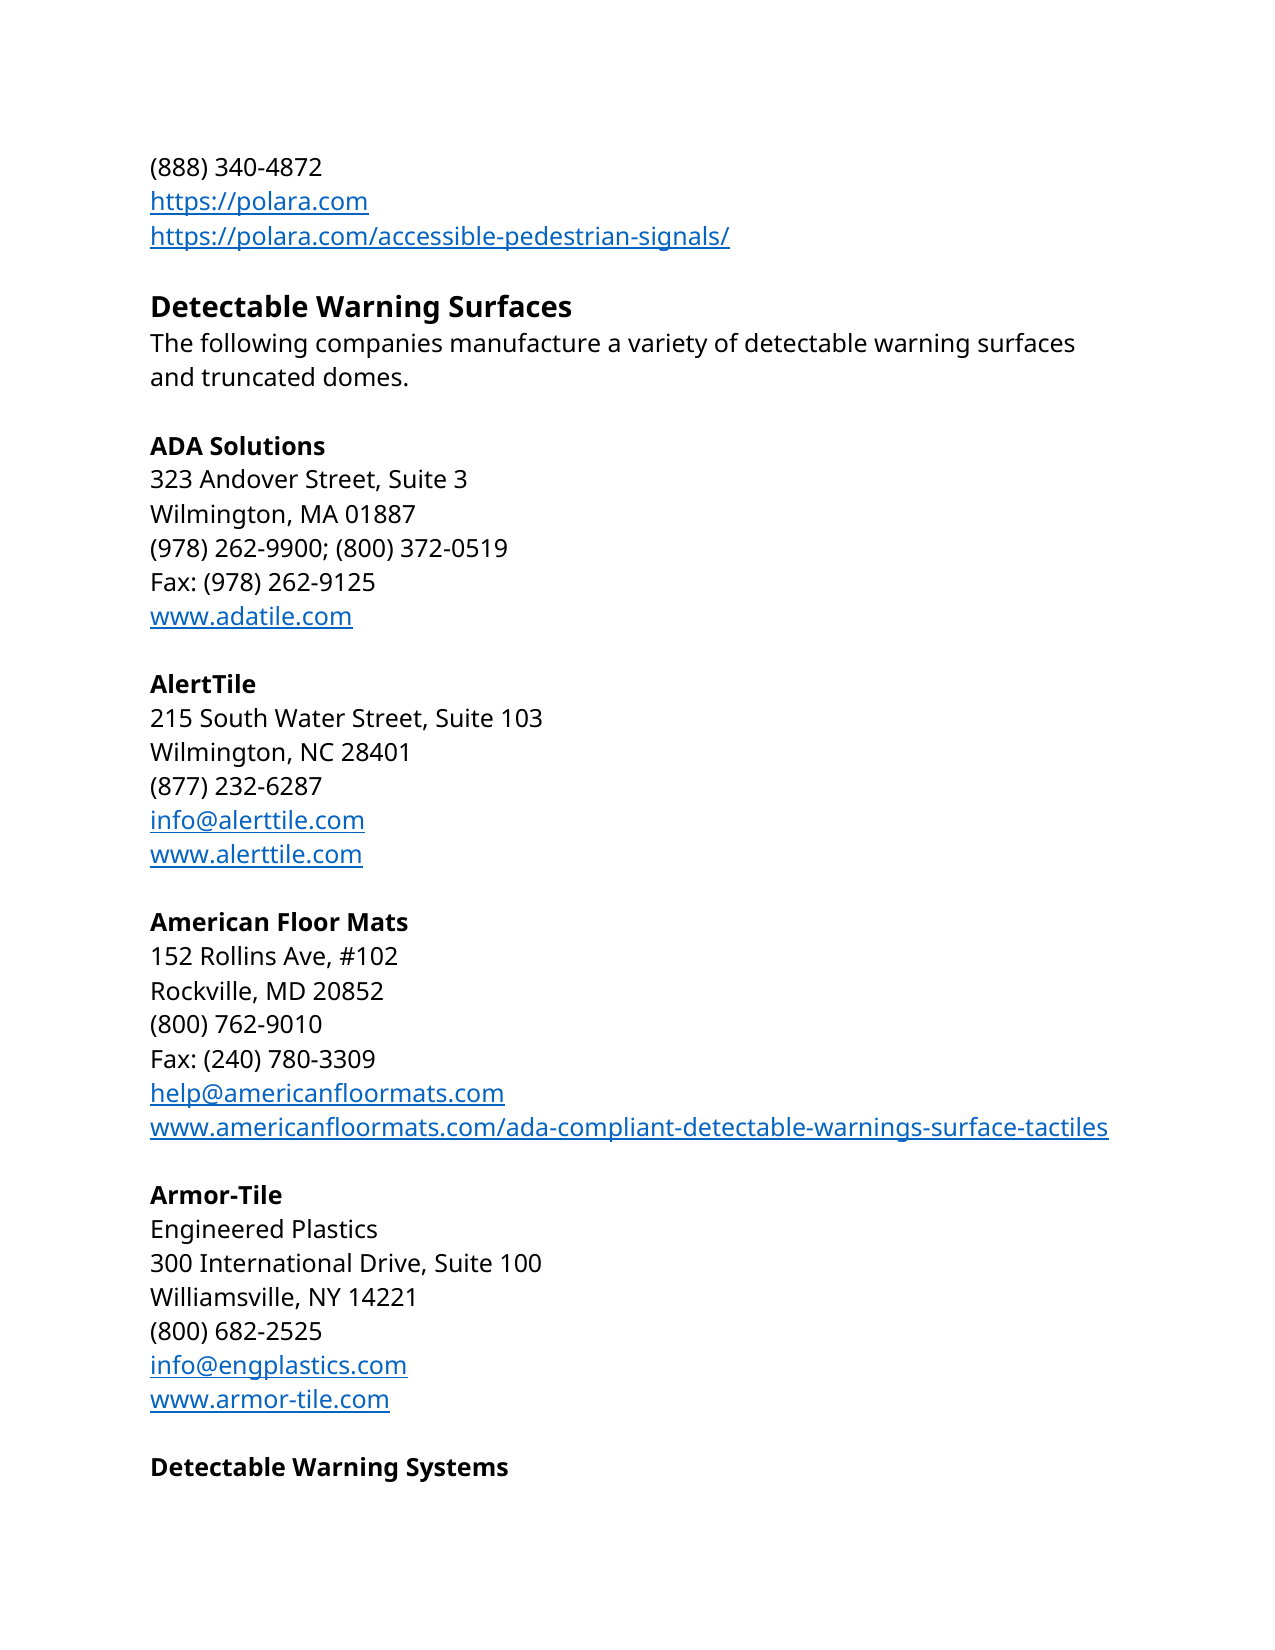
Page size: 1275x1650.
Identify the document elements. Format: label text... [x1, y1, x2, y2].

text (800) 682-2525 [150, 1314, 1125, 1348]
text The following companies manufacture a variety of detectable warning surfaces and truncated domes. [150, 326, 1125, 394]
text Rockville, MD 20852 [150, 973, 1125, 1007]
text www.americanfloormats.com/ada-compliant-detectable-warnings-surface-tactiles [150, 1109, 1125, 1143]
text help@americanfloormats.com [150, 1075, 1125, 1109]
text info@engplastics.com [150, 1348, 1125, 1382]
text 152 Rollins Ave, #102 [150, 939, 1125, 973]
text 300 International Drive, Suite 100 [150, 1246, 1125, 1280]
text Detectable Warning Systems [150, 1450, 1125, 1484]
text 215 South Water Street, Suite 103 [150, 701, 1125, 735]
text www.alerttile.com [150, 837, 1125, 871]
text (978) 262-9900; (800) 372-0519 [150, 530, 1125, 564]
text (888) 340-4872 [150, 150, 1125, 184]
text Armor-Tile [150, 1177, 1125, 1212]
text https://polara.com/accessible-pedestrian-signals/ [150, 218, 1125, 252]
text (877) 232-6287 [150, 769, 1125, 803]
text info@alerttile.com [150, 803, 1125, 837]
text Fax: (240) 780-3309 [150, 1041, 1125, 1075]
subtitle Detectable Warning Surfaces [150, 286, 1125, 326]
text 323 Andover Street, Suite 3 [150, 462, 1125, 496]
text American Floor Mats [150, 905, 1125, 939]
text www.armor-tile.com [150, 1382, 1125, 1416]
text (800) 762-9010 [150, 1007, 1125, 1041]
text https://polara.com [150, 184, 1125, 218]
text AlertTile [150, 667, 1125, 701]
text Williamsville, NY 14221 [150, 1280, 1125, 1314]
text ADA Solutions [150, 428, 1125, 462]
text Engineered Plastics [150, 1212, 1125, 1246]
text www.adatile.com [150, 598, 1125, 632]
text Wilmington, MA 01887 [150, 496, 1125, 530]
text Fax: (978) 262-9125 [150, 564, 1125, 598]
text Wilmington, NC 28401 [150, 735, 1125, 769]
